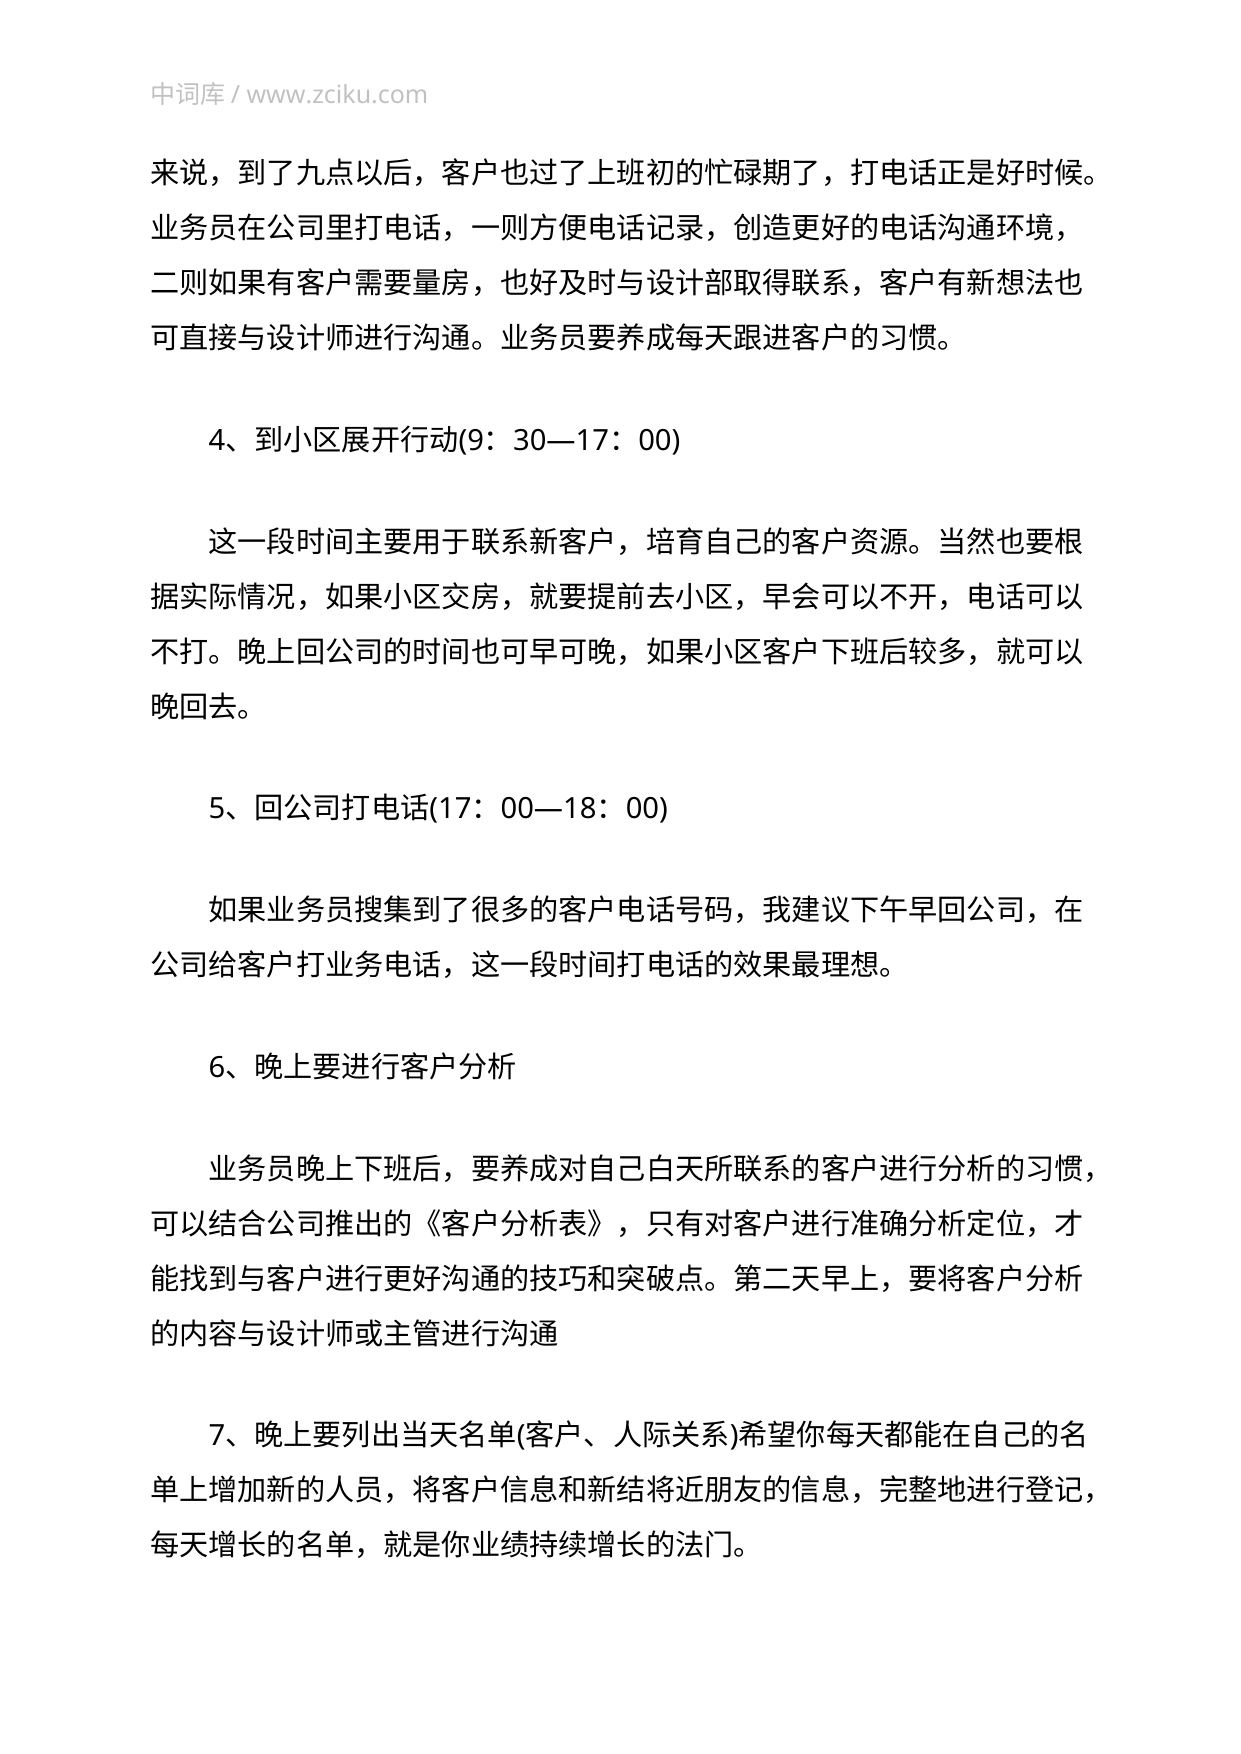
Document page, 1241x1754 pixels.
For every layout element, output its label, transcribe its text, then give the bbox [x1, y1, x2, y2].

text 6、晚上要进行客户分析 [150, 1043, 1090, 1086]
text 业务员晚上下班后，要养成对自己白天所联系的客户进行分析的习惯，可以结合公司推出的《客户分析表》，只有对客户进行准确分析定位，才能找到与客户进行更好沟通的技巧和突破点。第二天早上，要将客户分析的内容与设计师或主管进行沟通 [150, 1146, 1090, 1352]
text 如果业务员搜集到了很多的客户电话号码，我建议下午早回公司，在公司给客户打业务电话，这一段时间打电话的效果最理想。 [150, 887, 1090, 984]
text 4、到小区展开行动(9：30—17：00) [150, 416, 1090, 459]
text 7、晚上要列出当天名单(客户、人际关系)希望你每天都能在自己的名单上增加新的人员，将客户信息和新结将近朋友的信息，完整地进行登记，每天增长的名单，就是你业绩持续增长的法门。 [150, 1412, 1090, 1564]
text 5、回公司打电话(17：00—18：00) [150, 785, 1090, 827]
text 这一段时间主要用于联系新客户，培育自己的客户资源。当然也要根据实际情况，如果小区交房，就要提前去小区，早会可以不开，电话可以不打。晚上回公司的时间也可早可晚，如果小区客户下班后较多，就可以晚回去。 [150, 518, 1090, 725]
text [150, 150, 1090, 357]
